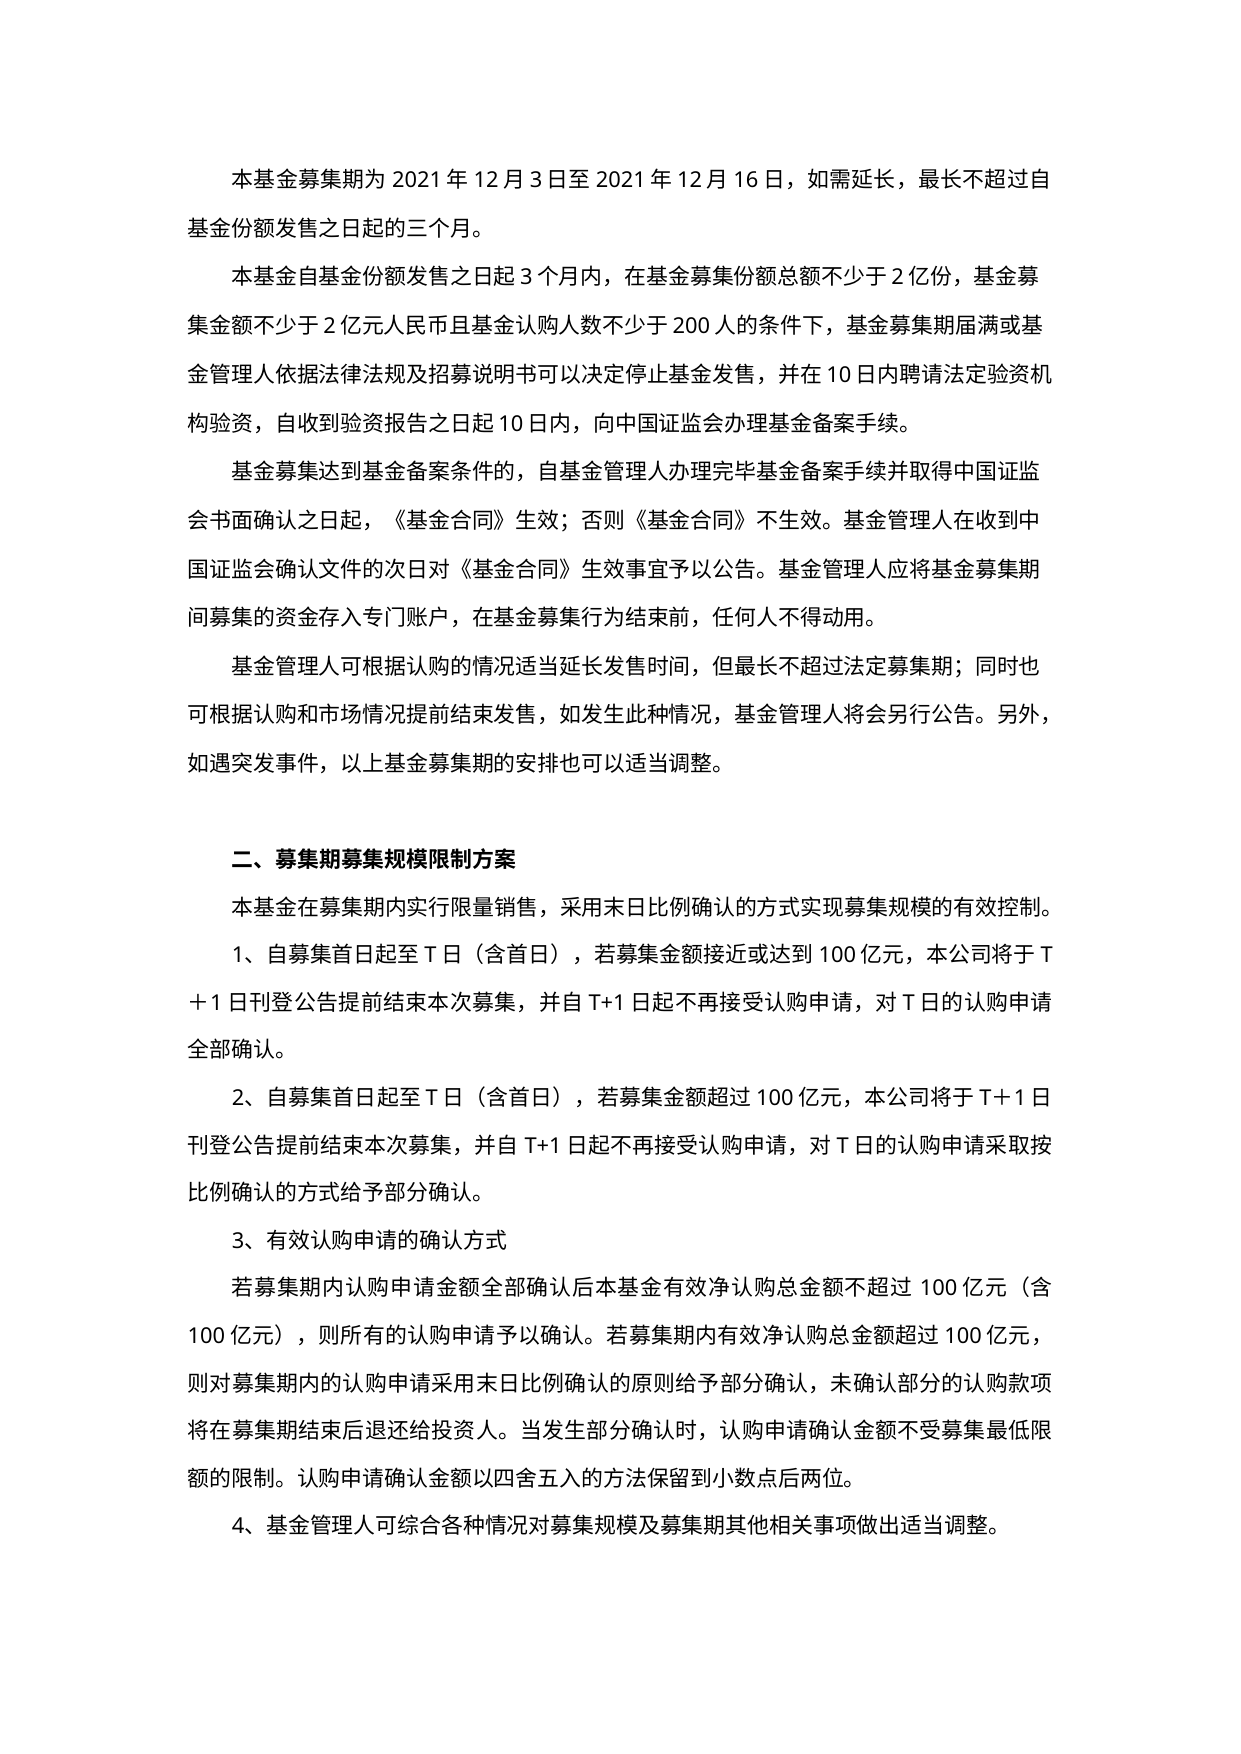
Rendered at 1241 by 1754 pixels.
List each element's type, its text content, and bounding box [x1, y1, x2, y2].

subtitle 二、募集期募集规模限制方案 [187, 841, 1053, 874]
text 本基金在募集期内实行限量销售，采用末日比例确认的方式实现募集规模的有效控制。 [187, 890, 1053, 921]
text 基金募集达到基金备案条件的，自基金管理人办理完毕基金备案手续并取得中国证监会书面确认之日起，《基金合同》生效；否则《基金合同》不生效。基金管理人在收到中国证监会确认文件的次日对《基金合同》生效事宜予以公告。基金管理人应将基金募集期间募集的资金存入专门账户，在基金募集行为结束前，任何人不得动用。 [187, 454, 1053, 632]
text 若募集期内认购申请金额全部确认后本基金有效净认购总金额不超过100亿元（含100亿元），则所有的认购申请予以确认。若募集期内有效净认购总金额超过100亿元，则对募集期内的认购申请采用末日比例确认的原则给予部分确认，未确认部分的认购款项将在募集期结束后退还给投资人。当发生部分确认时，认购申请确认金额不受募集最低限额的限制。认购申请确认金额以四舍五入的方法保留到小数点后两位。 [187, 1270, 1053, 1492]
text 4、基金管理人可综合各种情况对募集规模及募集期其他相关事项做出适当调整。 [187, 1508, 1053, 1540]
text 3、有效认购申请的确认方式 [187, 1223, 1053, 1254]
text 1、自募集首日起至T日（含首日），若募集金额接近或达到100亿元，本公司将于T＋1日刊登公告提前结束本次募集，并自T+1日起不再接受认购申请，对T日的认购申请全部确认。 [187, 937, 1053, 1064]
text 本基金自基金份额发售之日起3个月内，在基金募集份额总额不少于2亿份，基金募集金额不少于2亿元人民币且基金认购人数不少于200人的条件下，基金募集期届满或基金管理人依据法律法规及招募说明书可以决定停止基金发售，并在10日内聘请法定验资机构验资，自收到验资报告之日起10日内，向中国证监会办理基金备案手续。 [187, 259, 1053, 438]
text 本基金募集期为2021年12月3日至2021年12月16日，如需延长，最长不超过自基金份额发售之日起的三个月。 [187, 162, 1053, 243]
text 基金管理人可根据认购的情况适当延长发售时间，但最长不超过法定募集期；同时也可根据认购和市场情况提前结束发售，如发生此种情况，基金管理人将会另行公告。另外，如遇突发事件，以上基金募集期的安排也可以适当调整。 [187, 648, 1053, 778]
text 2、自募集首日起至T日（含首日），若募集金额超过100亿元，本公司将于T＋1日刊登公告提前结束本次募集，并自T+1日起不再接受认购申请，对T日的认购申请采取按比例确认的方式给予部分确认。 [187, 1080, 1053, 1207]
